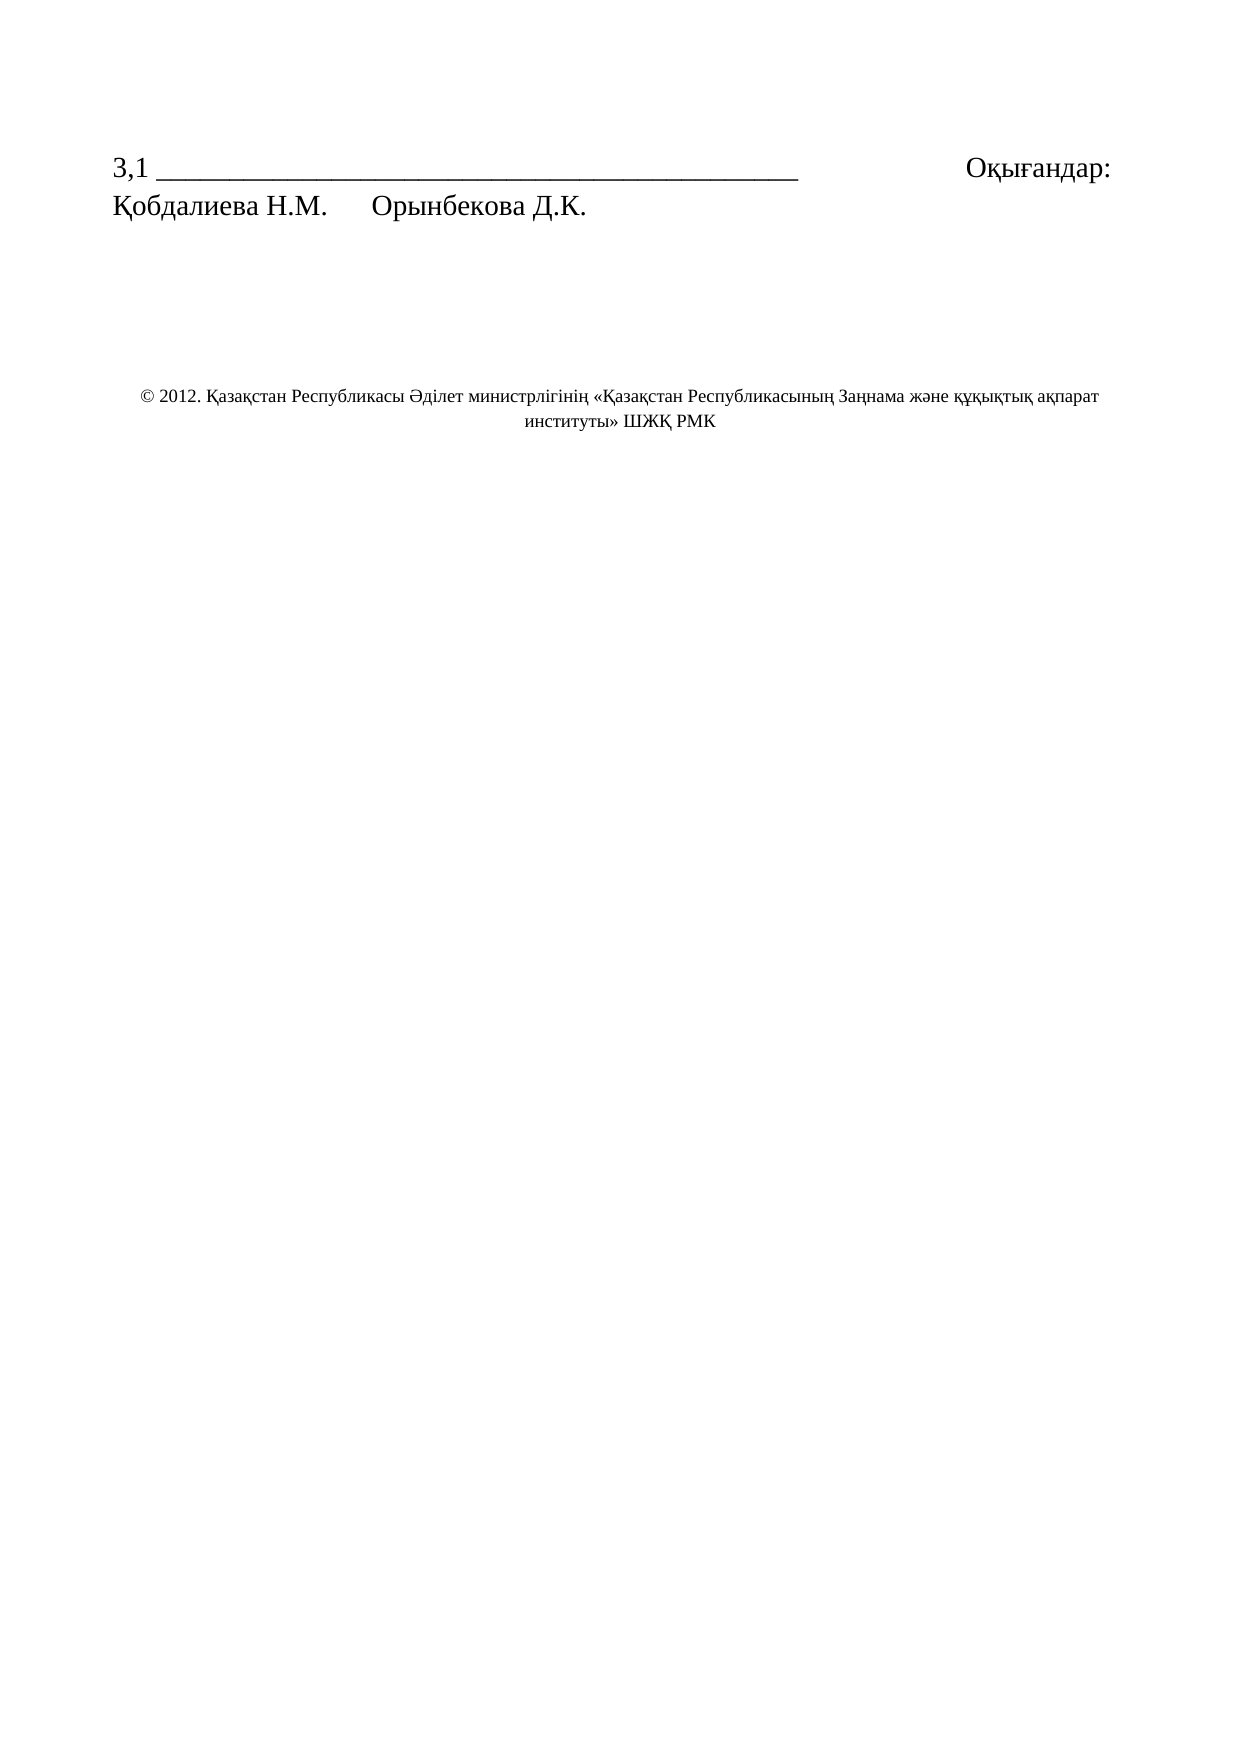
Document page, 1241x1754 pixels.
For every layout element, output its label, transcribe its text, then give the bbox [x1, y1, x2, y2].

text © 2012. Қазақстан Республикасы Әділет министрлігінің «Қазақстан Республикасының Заңнама және құқықтық ақпарат институты» ШЖҚ РМК [112, 385, 1128, 432]
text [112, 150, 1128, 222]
